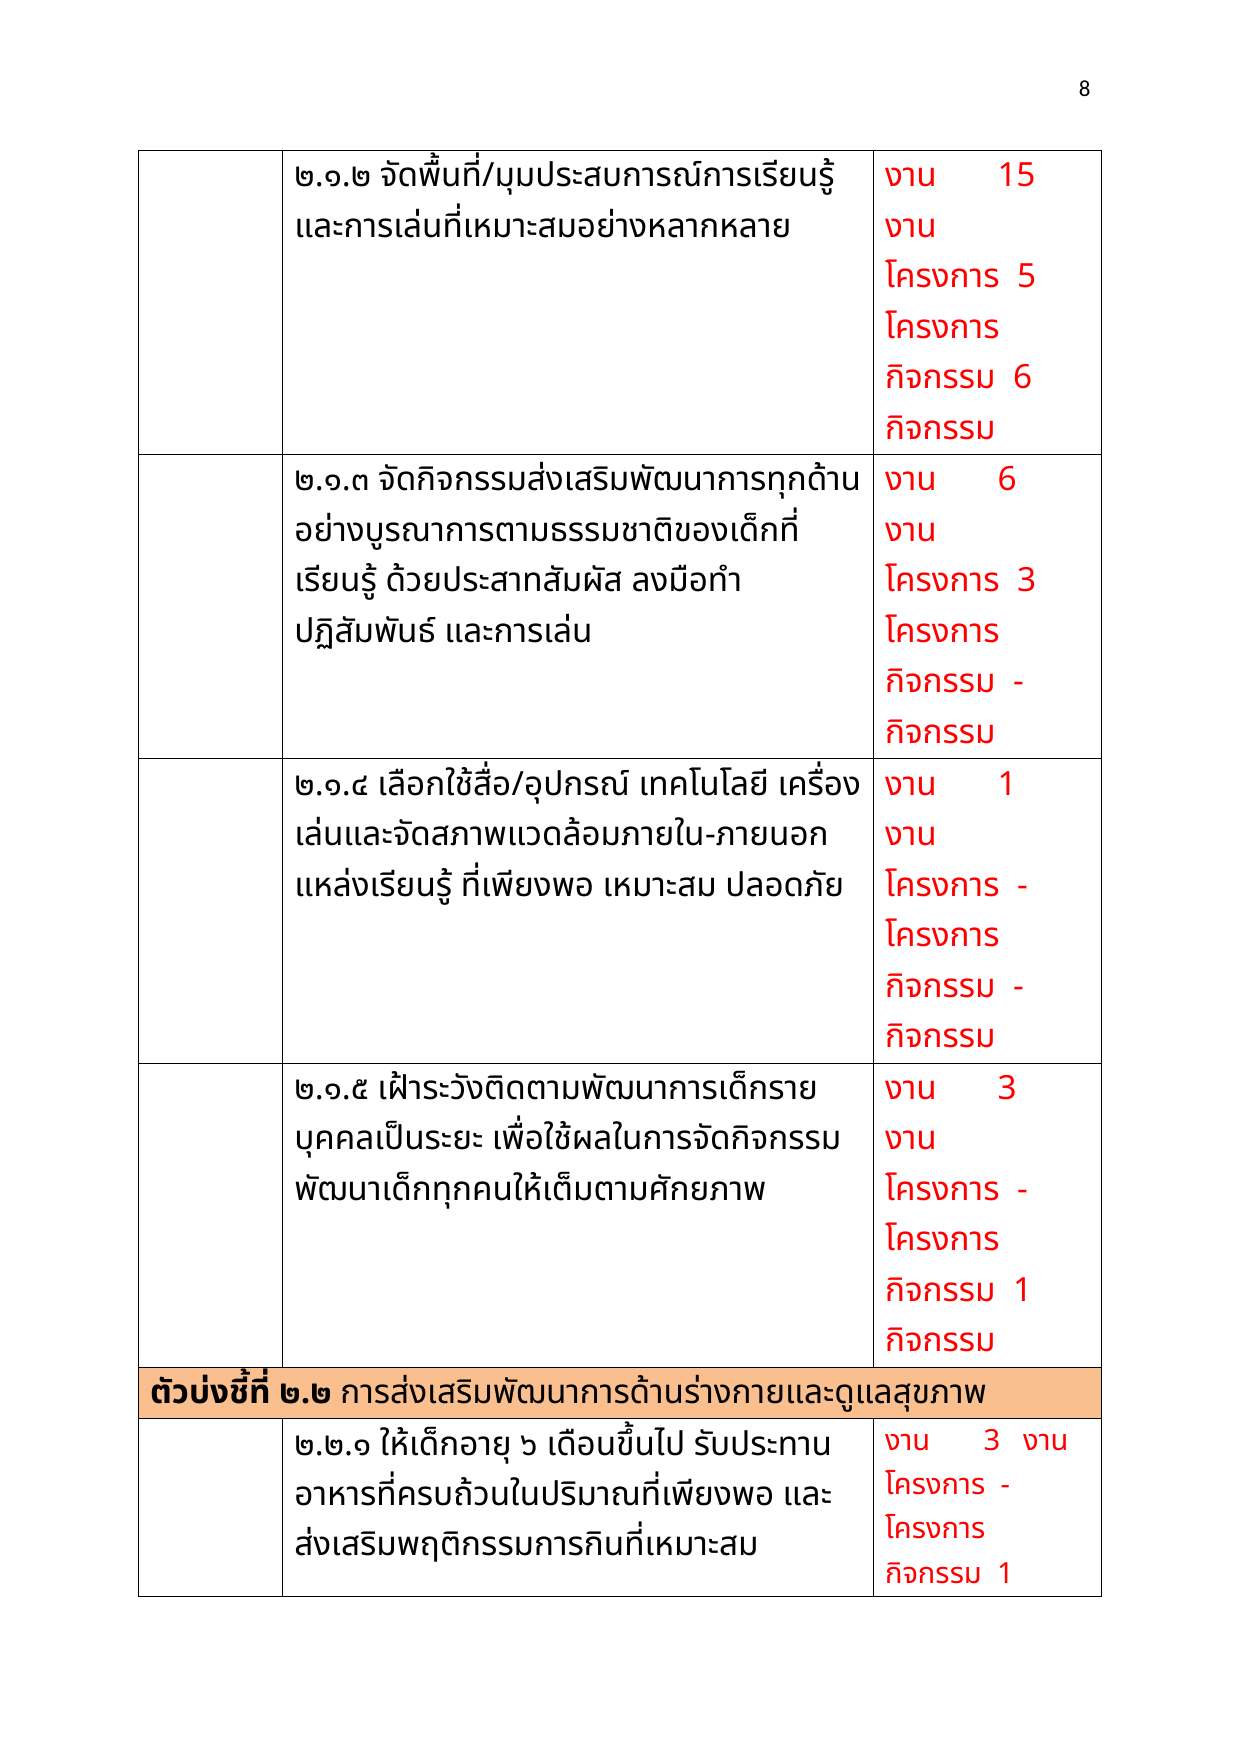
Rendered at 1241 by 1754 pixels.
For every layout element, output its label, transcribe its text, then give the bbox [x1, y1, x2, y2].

table_cell [139, 455, 282, 758]
table_cell งาน 6 งาน โครงการ 3 โครงการ กิจกรรม - กิจกรรม [874, 455, 1101, 758]
table_cell ๒.๑.๔ เลือกใช้สื่อ/อุปกรณ์ เทคโนโลยี เครื่องเล่นและจัดสภาพแวดล้อมภายใน-ภายนอก แหล่งเรียนรู้ ที่เพียงพอ เหมาะสม ปลอดภัย [283, 759, 873, 1062]
table_cell งาน 3 งาน โครงการ - โครงการ กิจกรรม 1 กิจกรรม [874, 1064, 1101, 1367]
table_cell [874, 1419, 1101, 1596]
table_cell ๒.๑.๒ จัดพื้นที่/มุมประสบการณ์การเรียนรู้และการเล่นที่เหมาะสมอย่างหลากหลาย [283, 151, 873, 454]
table_cell งาน 1 งาน โครงการ - โครงการ กิจกรรม - กิจกรรม [874, 759, 1101, 1062]
table_cell [139, 759, 282, 1062]
table_cell [139, 1064, 282, 1367]
table_cell ๒.๑.๓ จัดกิจกรรมส่งเสริมพัฒนาการทุกด้านอย่างบูรณาการตามธรรมชาติของเด็กที่เรียนรู้ ด้วยประสาทสัมผัส ลงมือทำ ปฏิสัมพันธ์ และการเล่น [283, 455, 873, 758]
table_cell [139, 151, 282, 454]
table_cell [283, 1419, 873, 1596]
table_cell ๒.๑.๕ เฝ้าระวังติดตามพัฒนาการเด็กรายบุคคลเป็นระยะ เพื่อใช้ผลในการจัดกิจกรรม พัฒนาเด็กทุกคนให้เต็มตามศักยภาพ [283, 1064, 873, 1367]
table_cell งาน 15 งาน โครงการ 5 โครงการ กิจกรรม 6 กิจกรรม [874, 151, 1101, 454]
table_cell [139, 1419, 282, 1596]
table_cell ตัวบ่งชี้ที่ ๒.๒ การส่งเสริมพัฒนาการด้านร่างกายและดูแลสุขภาพ [139, 1368, 1101, 1418]
